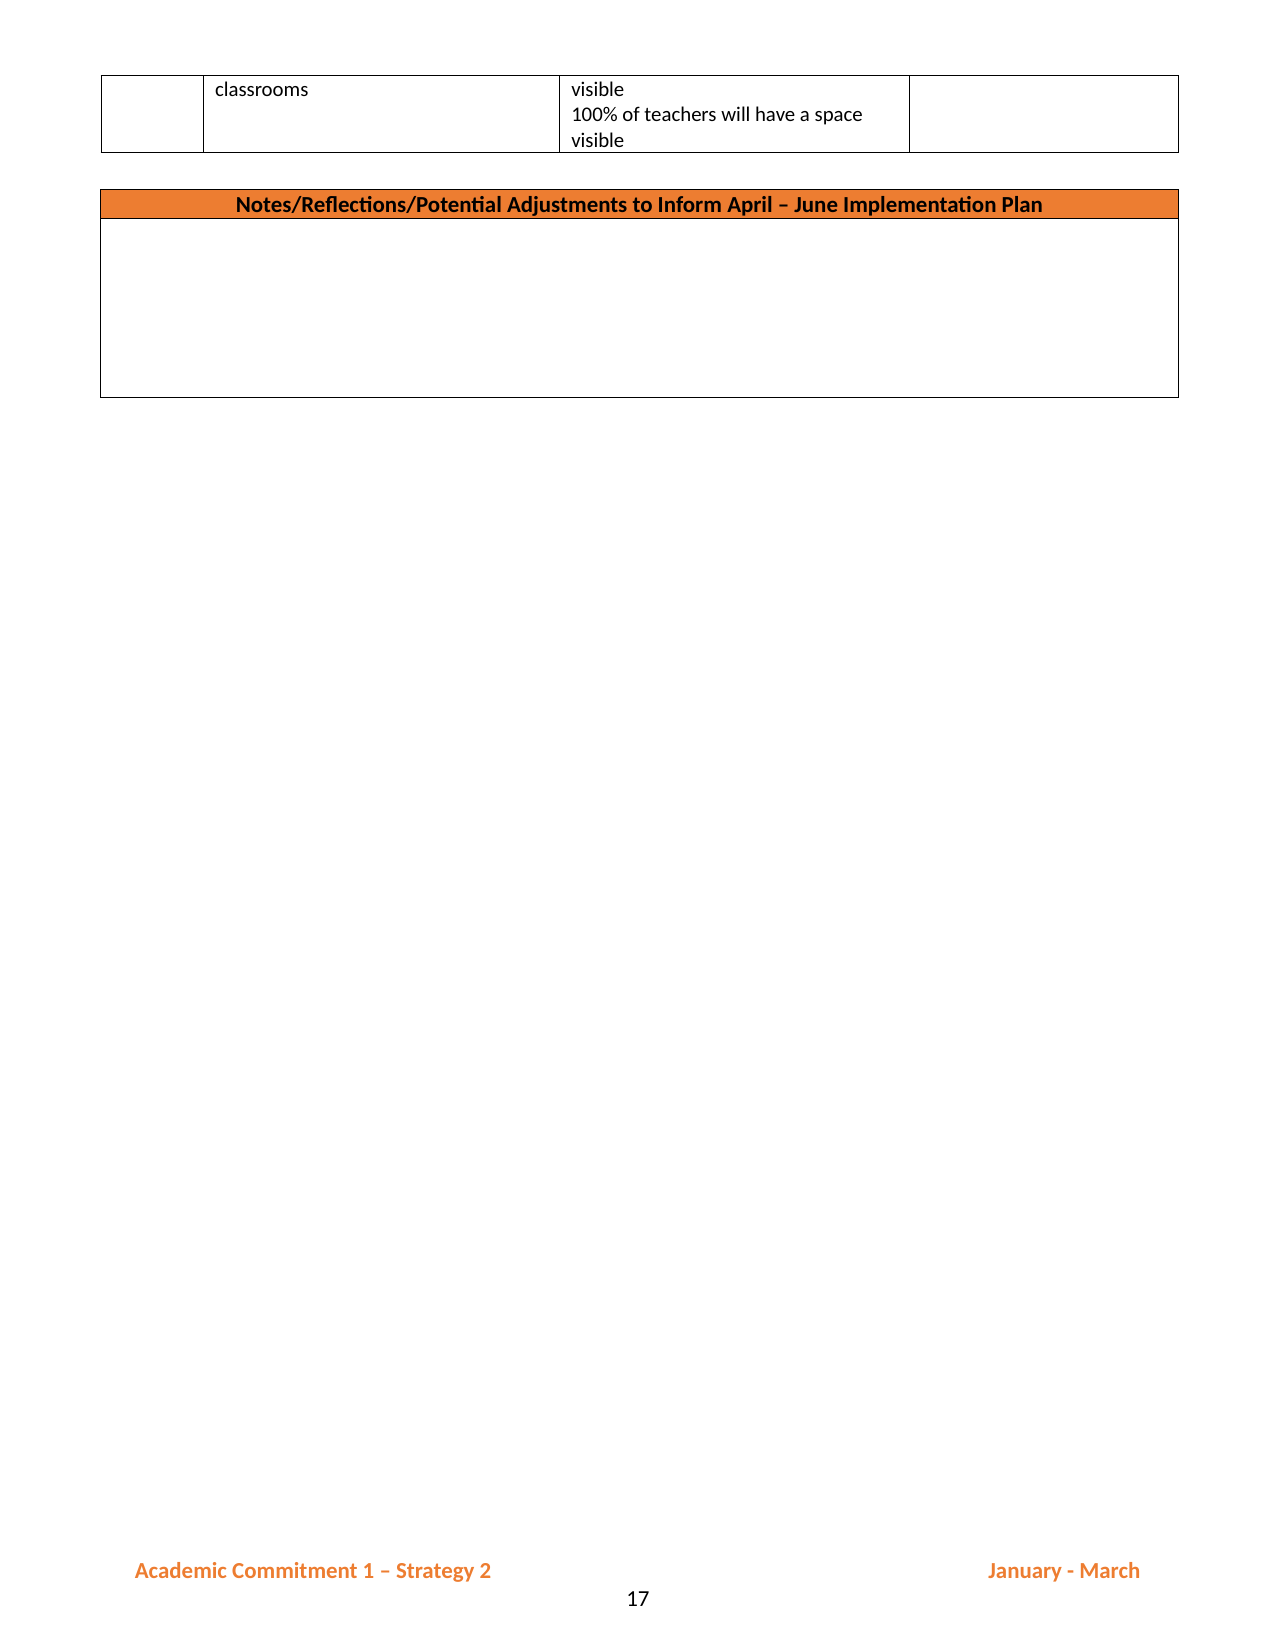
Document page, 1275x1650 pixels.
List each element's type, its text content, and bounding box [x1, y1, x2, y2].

table_cell [101, 219, 1178, 397]
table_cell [102, 76, 203, 152]
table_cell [560, 76, 909, 152]
table_header Notes/Reflections/Potential Adjustments to Inform April – June Implementation Plan [101, 190, 1178, 218]
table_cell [204, 76, 559, 152]
table_cell [910, 76, 1178, 152]
